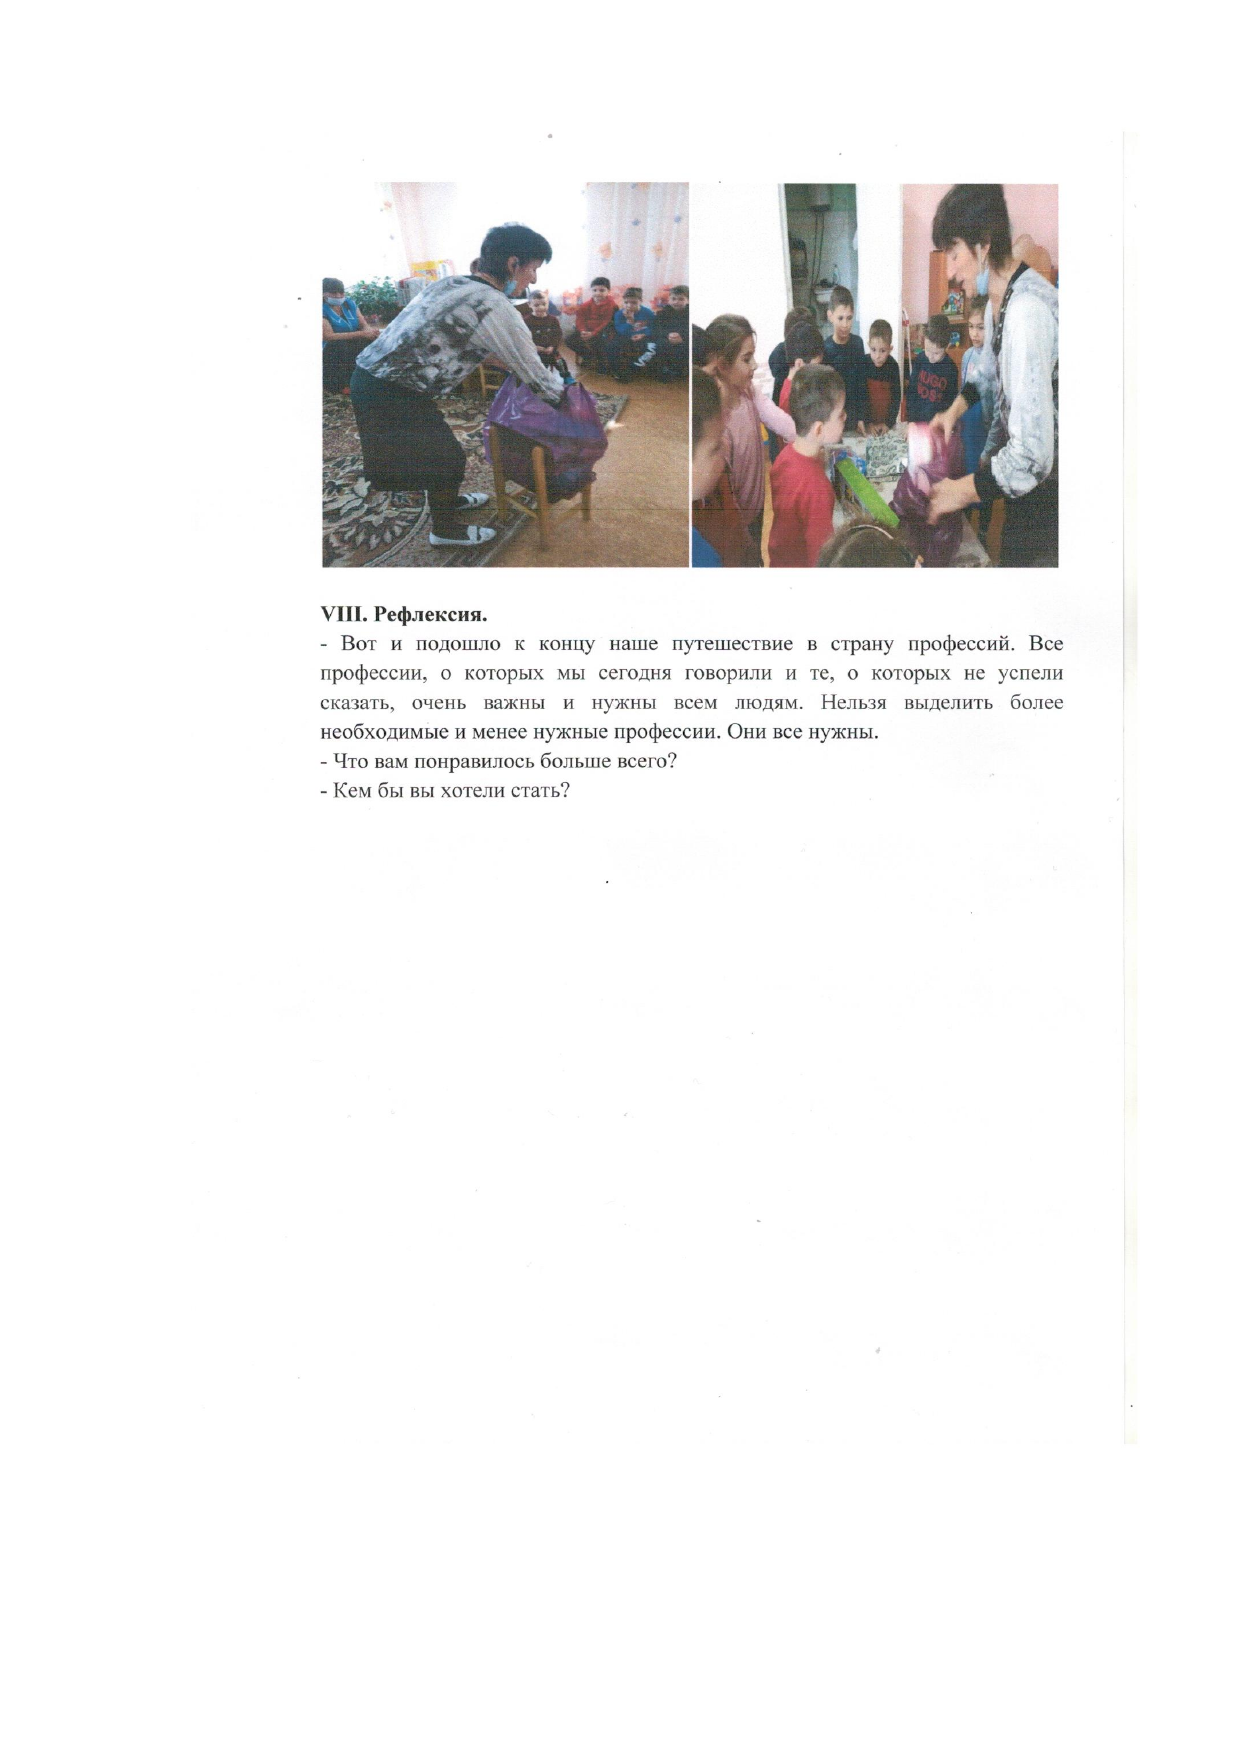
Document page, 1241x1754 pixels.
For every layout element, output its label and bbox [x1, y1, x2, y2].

picture [177, 118, 1151, 1458]
